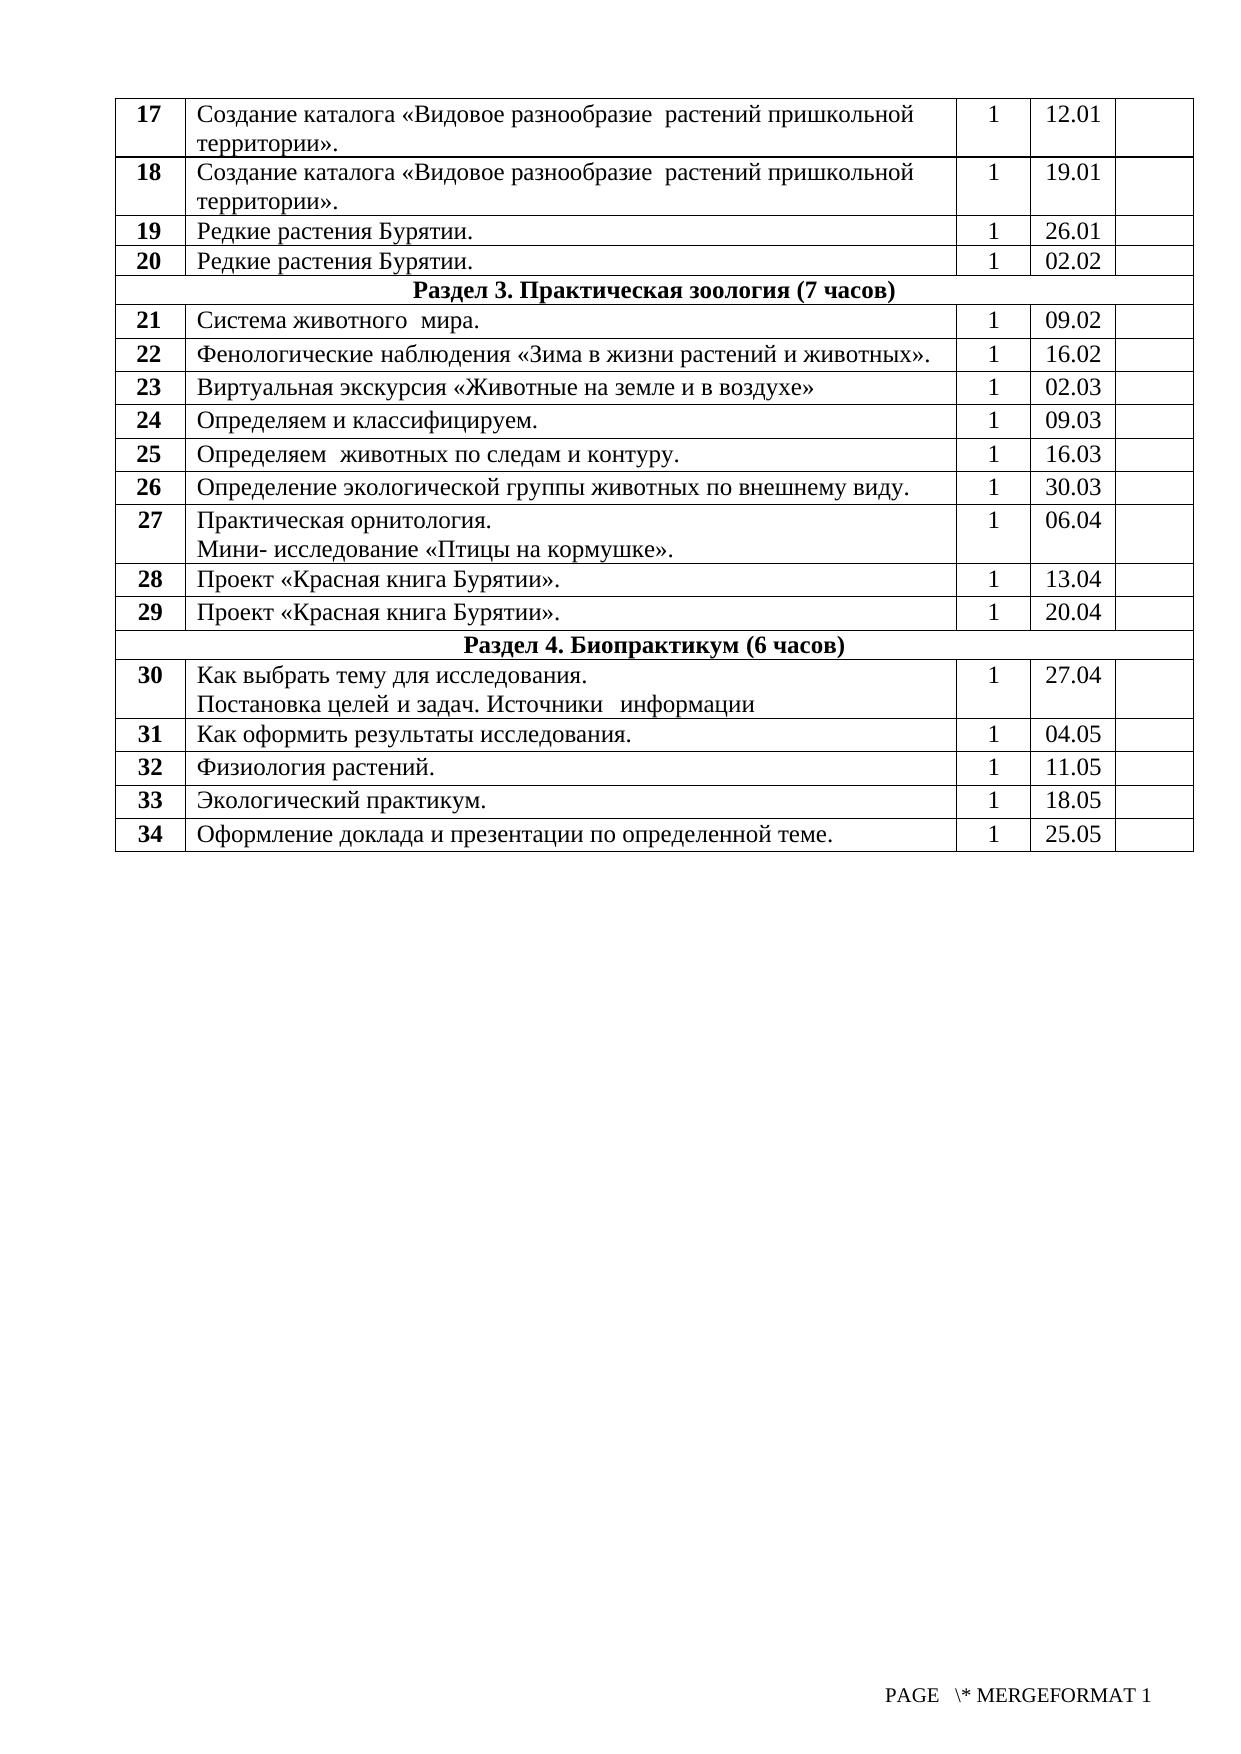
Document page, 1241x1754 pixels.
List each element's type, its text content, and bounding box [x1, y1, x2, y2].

table_cell 02.03 [1031, 372, 1115, 404]
table_cell 21 [116, 305, 185, 338]
table_cell [1116, 439, 1193, 471]
table_cell 1 [957, 158, 1030, 215]
table_cell 1 [957, 719, 1030, 751]
table_cell 31 [116, 719, 185, 751]
table_cell Виртуальная экскурсия «Животные на земле и в воздухе» [186, 372, 956, 404]
table_cell 16.03 [1031, 439, 1115, 471]
table_cell [1116, 405, 1193, 438]
table_cell Создание каталога «Видовое разнообразие растений пришкольной территории». [186, 158, 956, 215]
table_cell [1116, 660, 1193, 718]
table_cell 1 [957, 99, 1030, 156]
table_cell 18.05 [1031, 786, 1115, 818]
table_cell 27 [116, 505, 185, 563]
table_cell Как выбрать тему для исследования. Постановка целей и задач. Источники информации [186, 660, 956, 718]
table_cell 06.04 [1031, 505, 1115, 563]
table_cell [1116, 99, 1193, 156]
table_cell 1 [957, 597, 1030, 629]
table_cell Экологический практикум. [186, 786, 956, 818]
table_cell 12.01 [1031, 99, 1115, 156]
table_cell [1116, 597, 1193, 629]
table_cell Редкие растения Бурятии. [186, 246, 956, 274]
table_cell 1 [957, 752, 1030, 784]
table_cell 24 [116, 405, 185, 438]
table_cell 20 [116, 246, 185, 274]
table_cell 22 [116, 339, 185, 371]
table_cell 13.04 [1031, 564, 1115, 596]
table_cell 30 [116, 660, 185, 718]
table_cell 1 [957, 660, 1030, 718]
table_cell Система животного мира. [186, 305, 956, 338]
table_cell 09.02 [1031, 305, 1115, 338]
table_cell Раздел 3. Практическая зоология (7 часов) [116, 276, 1193, 304]
table_cell [1116, 305, 1193, 338]
table_cell 30.03 [1031, 472, 1115, 504]
table_cell 1 [957, 405, 1030, 438]
table_cell 34 [116, 819, 185, 851]
table_cell 28 [116, 564, 185, 596]
table_cell Физиология растений. [186, 752, 956, 784]
table_cell [1116, 472, 1193, 504]
table_cell 1 [957, 372, 1030, 404]
table_cell [1116, 505, 1193, 563]
table_cell 27.04 [1031, 660, 1115, 718]
table_cell Как оформить результаты исследования. [186, 719, 956, 751]
table_cell 32 [116, 752, 185, 784]
table_cell 19 [116, 216, 185, 245]
table_cell Практическая орнитология. Мини- исследование «Птицы на кормушке». [186, 505, 956, 563]
table_cell 17 [116, 99, 185, 156]
table_cell Фенологические наблюдения «Зима в жизни растений и животных». [186, 339, 956, 371]
table_cell [1116, 719, 1193, 751]
table_cell 1 [957, 786, 1030, 818]
table_cell 1 [957, 339, 1030, 371]
table_cell 33 [116, 786, 185, 818]
table_cell 1 [957, 305, 1030, 338]
table_cell Определение экологической группы животных по внешнему виду. [186, 472, 956, 504]
table_cell Создание каталога «Видовое разнообразие растений пришкольной территории». [186, 99, 956, 156]
table_cell 11.05 [1031, 752, 1115, 784]
table_cell 09.03 [1031, 405, 1115, 438]
table_cell Определяем и классифицируем. [186, 405, 956, 438]
table_cell 1 [957, 819, 1030, 851]
table_cell [1116, 372, 1193, 404]
table_cell 1 [957, 564, 1030, 596]
table_cell [1116, 819, 1193, 851]
table_cell 18 [116, 158, 185, 215]
table_cell Оформление доклада и презентации по определенной теме. [186, 819, 956, 851]
table_cell [1116, 246, 1193, 274]
table_cell [1116, 158, 1193, 215]
table_cell 19.01 [1031, 158, 1115, 215]
table_cell [1116, 216, 1193, 245]
table_cell Раздел 4. Биопрактикум (6 часов) [116, 631, 1193, 659]
table_cell 26 [116, 472, 185, 504]
table_cell 1 [957, 246, 1030, 274]
table_cell [1116, 752, 1193, 784]
table_cell 1 [957, 439, 1030, 471]
table_cell 25 [116, 439, 185, 471]
table_cell 20.04 [1031, 597, 1115, 629]
table_cell [1116, 339, 1193, 371]
table_cell 23 [116, 372, 185, 404]
table_cell [1116, 564, 1193, 596]
table_cell 26.01 [1031, 216, 1115, 245]
table_cell 1 [957, 472, 1030, 504]
table_cell 29 [116, 597, 185, 629]
table_cell 02.02 [1031, 246, 1115, 274]
table_cell 16.02 [1031, 339, 1115, 371]
table_cell 25.05 [1031, 819, 1115, 851]
table_cell 04.05 [1031, 719, 1115, 751]
table_cell Определяем животных по следам и контуру. [186, 439, 956, 471]
table_cell [1116, 786, 1193, 818]
table_cell Проект «Красная книга Бурятии». [186, 564, 956, 596]
table_cell 1 [957, 216, 1030, 245]
table_cell Редкие растения Бурятии. [186, 216, 956, 245]
table_cell Проект «Красная книга Бурятии». [186, 597, 956, 629]
table_cell 1 [957, 505, 1030, 563]
